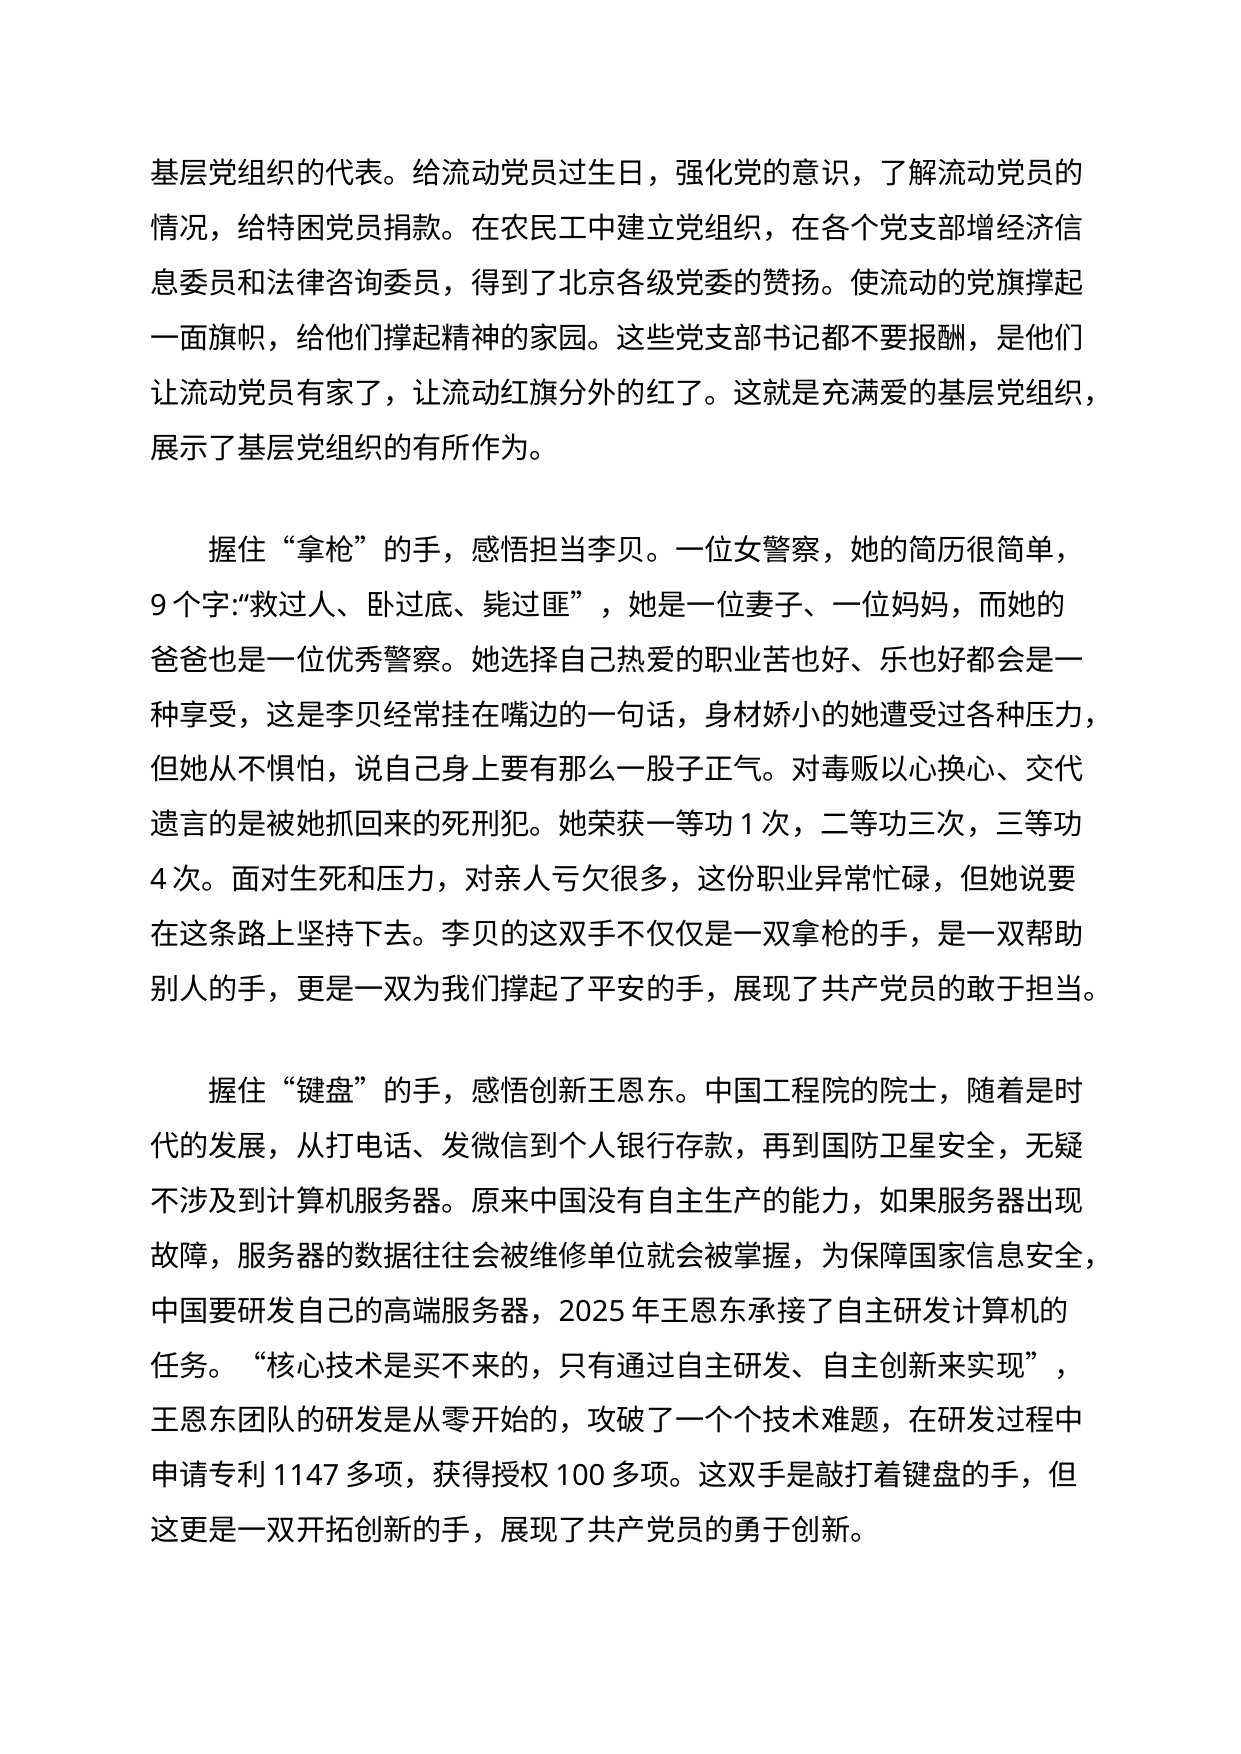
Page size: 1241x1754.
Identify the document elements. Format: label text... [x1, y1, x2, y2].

text 握住“键盘”的手，感悟创新王恩东。中国工程院的院士，随着是时代的发展，从打电话、发微信到个人银行存款，再到国防卫星安全，无疑不涉及到计算机服务器。原来中国没有自主生产的能力，如果服务器出现故障，服务器的数据往往会被维修单位就会被掌握，为保障国家信息安全，中国要研发自己的高端服务器，2025年王恩东承接了自主研发计算机的任务。“核心技术是买不来的，只有通过自主研发、自主创新来实现”，王恩东团队的研发是从零开始的，攻破了一个个技术难题，在研发过程中申请专利1147多项，获得授权100多项。这双手是敲打着键盘的手，但这更是一双开拓创新的手，展现了共产党员的勇于创新。 [150, 1067, 1090, 1549]
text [150, 150, 1090, 467]
text 握住“拿枪”的手，感悟担当李贝。一位女警察，她的简历很简单，9个字:“救过人、卧过底、毙过匪”，她是一位妻子、一位妈妈，而她的爸爸也是一位优秀警察。她选择自己热爱的职业苦也好、乐也好都会是一种享受，这是李贝经常挂在嘴边的一句话，身材娇小的她遭受过各种压力，但她从不惧怕，说自己身上要有那么一股子正气。对毒贩以心换心、交代遗言的是被她抓回来的死刑犯。她荣获一等功1次，二等功三次，三等功4次。面对生死和压力，对亲人亏欠很多，这份职业异常忙碌，但她说要在这条路上坚持下去。李贝的这双手不仅仅是一双拿枪的手，是一双帮助别人的手，更是一双为我们撑起了平安的手，展现了共产党员的敢于担当。 [150, 526, 1090, 1008]
